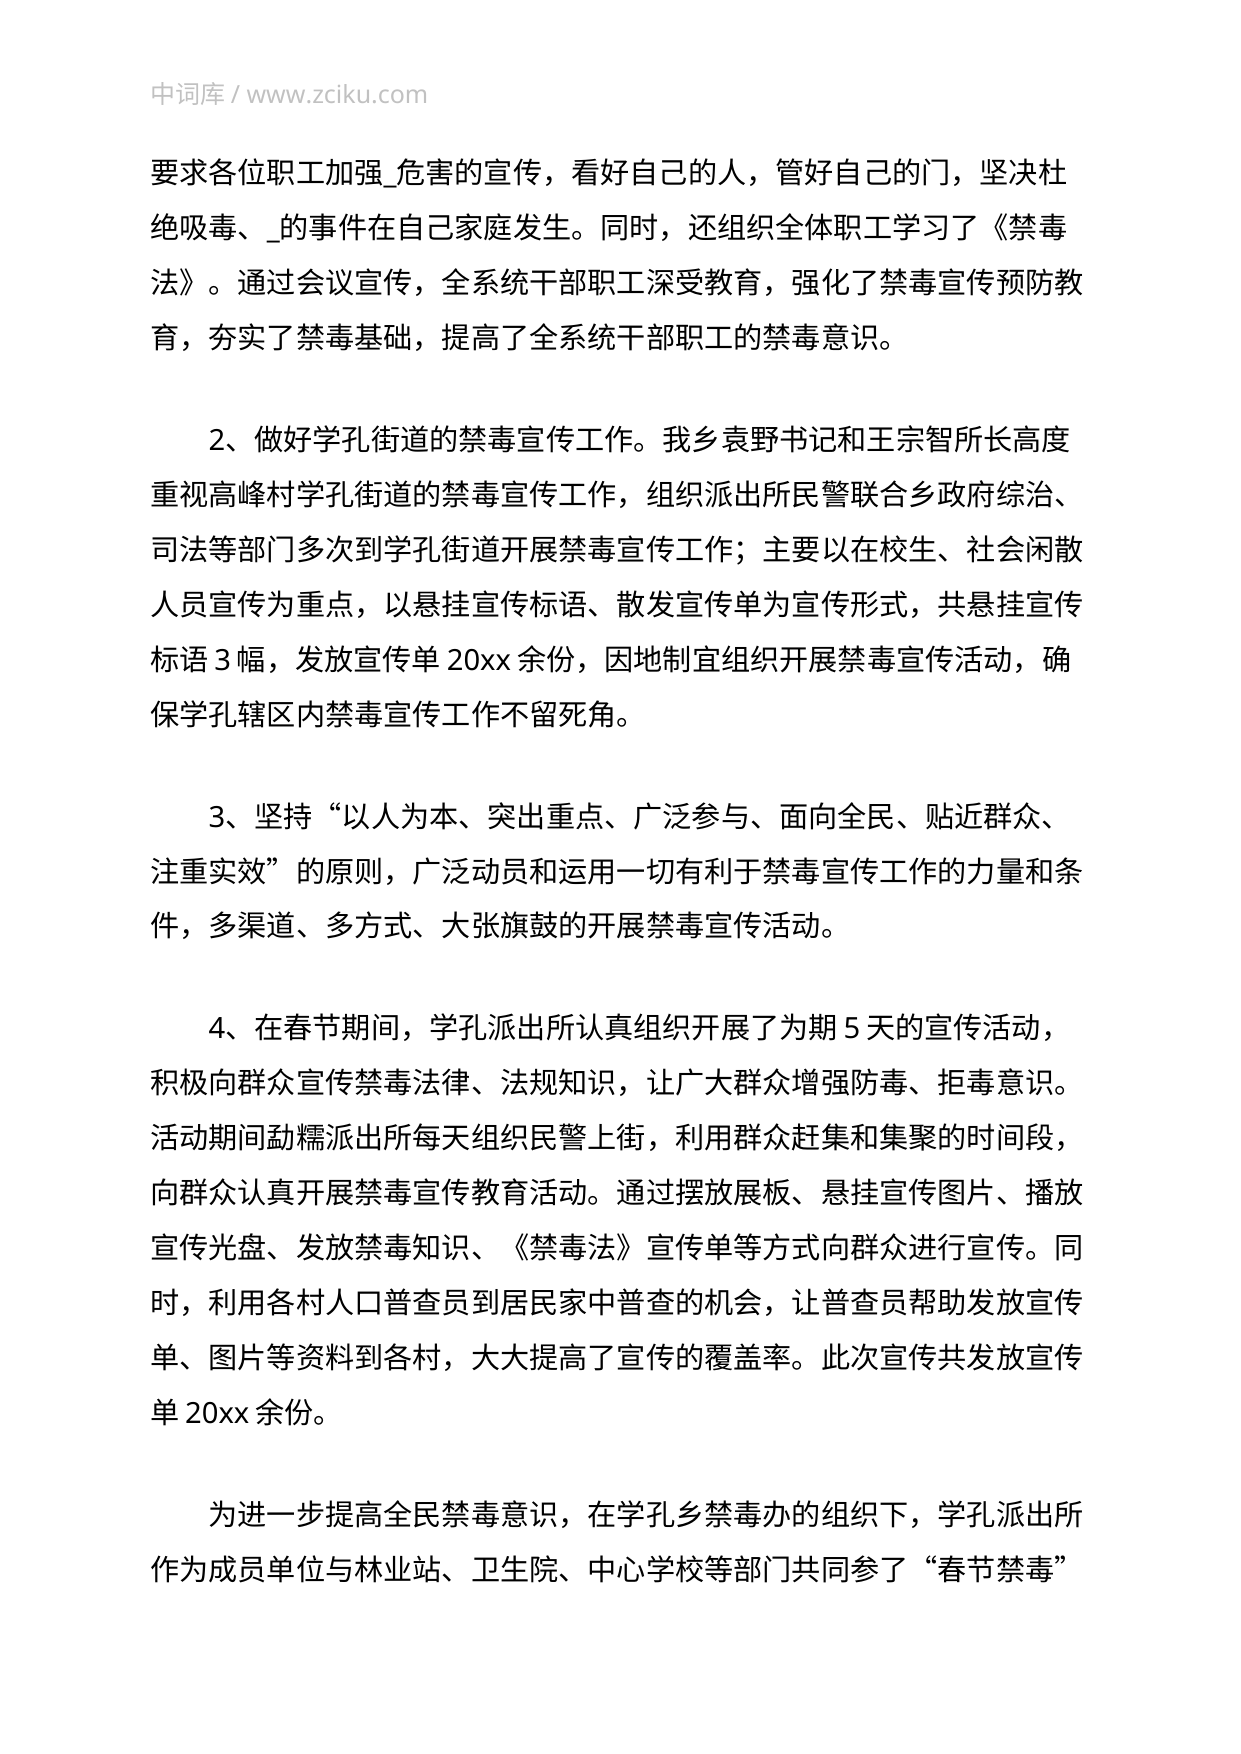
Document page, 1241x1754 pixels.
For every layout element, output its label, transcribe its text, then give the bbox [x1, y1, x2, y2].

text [150, 150, 1090, 357]
text 4、在春节期间，学孔派出所认真组织开展了为期5天的宣传活动，积极向群众宣传禁毒法律、法规知识，让广大群众增强防毒、拒毒意识。活动期间勐糯派出所每天组织民警上街，利用群众赶集和集聚的时间段，向群众认真开展禁毒宣传教育活动。通过摆放展板、悬挂宣传图片、播放宣传光盘、发放禁毒知识、《禁毒法》宣传单等方式向群众进行宣传。同时，利用各村人口普查员到居民家中普查的机会，让普查员帮助发放宣传单、图片等资料到各村，大大提高了宣传的覆盖率。此次宣传共发放宣传单20xx余份。 [150, 1005, 1090, 1432]
text 3、坚持“以人为本、突出重点、广泛参与、面向全民、贴近群众、注重实效”的原则，广泛动员和运用一切有利于禁毒宣传工作的力量和条件，多渠道、多方式、大张旗鼓的开展禁毒宣传活动。 [150, 793, 1090, 945]
text 2、做好学孔街道的禁毒宣传工作。我乡袁野书记和王宗智所长高度重视高峰村学孔街道的禁毒宣传工作，组织派出所民警联合乡政府综治、司法等部门多次到学孔街道开展禁毒宣传工作；主要以在校生、社会闲散人员宣传为重点，以悬挂宣传标语、散发宣传单为宣传形式，共悬挂宣传标语3幅，发放宣传单20xx余份，因地制宜组织开展禁毒宣传活动，确保学孔辖区内禁毒宣传工作不留死角。 [150, 417, 1090, 734]
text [150, 1491, 1090, 1588]
